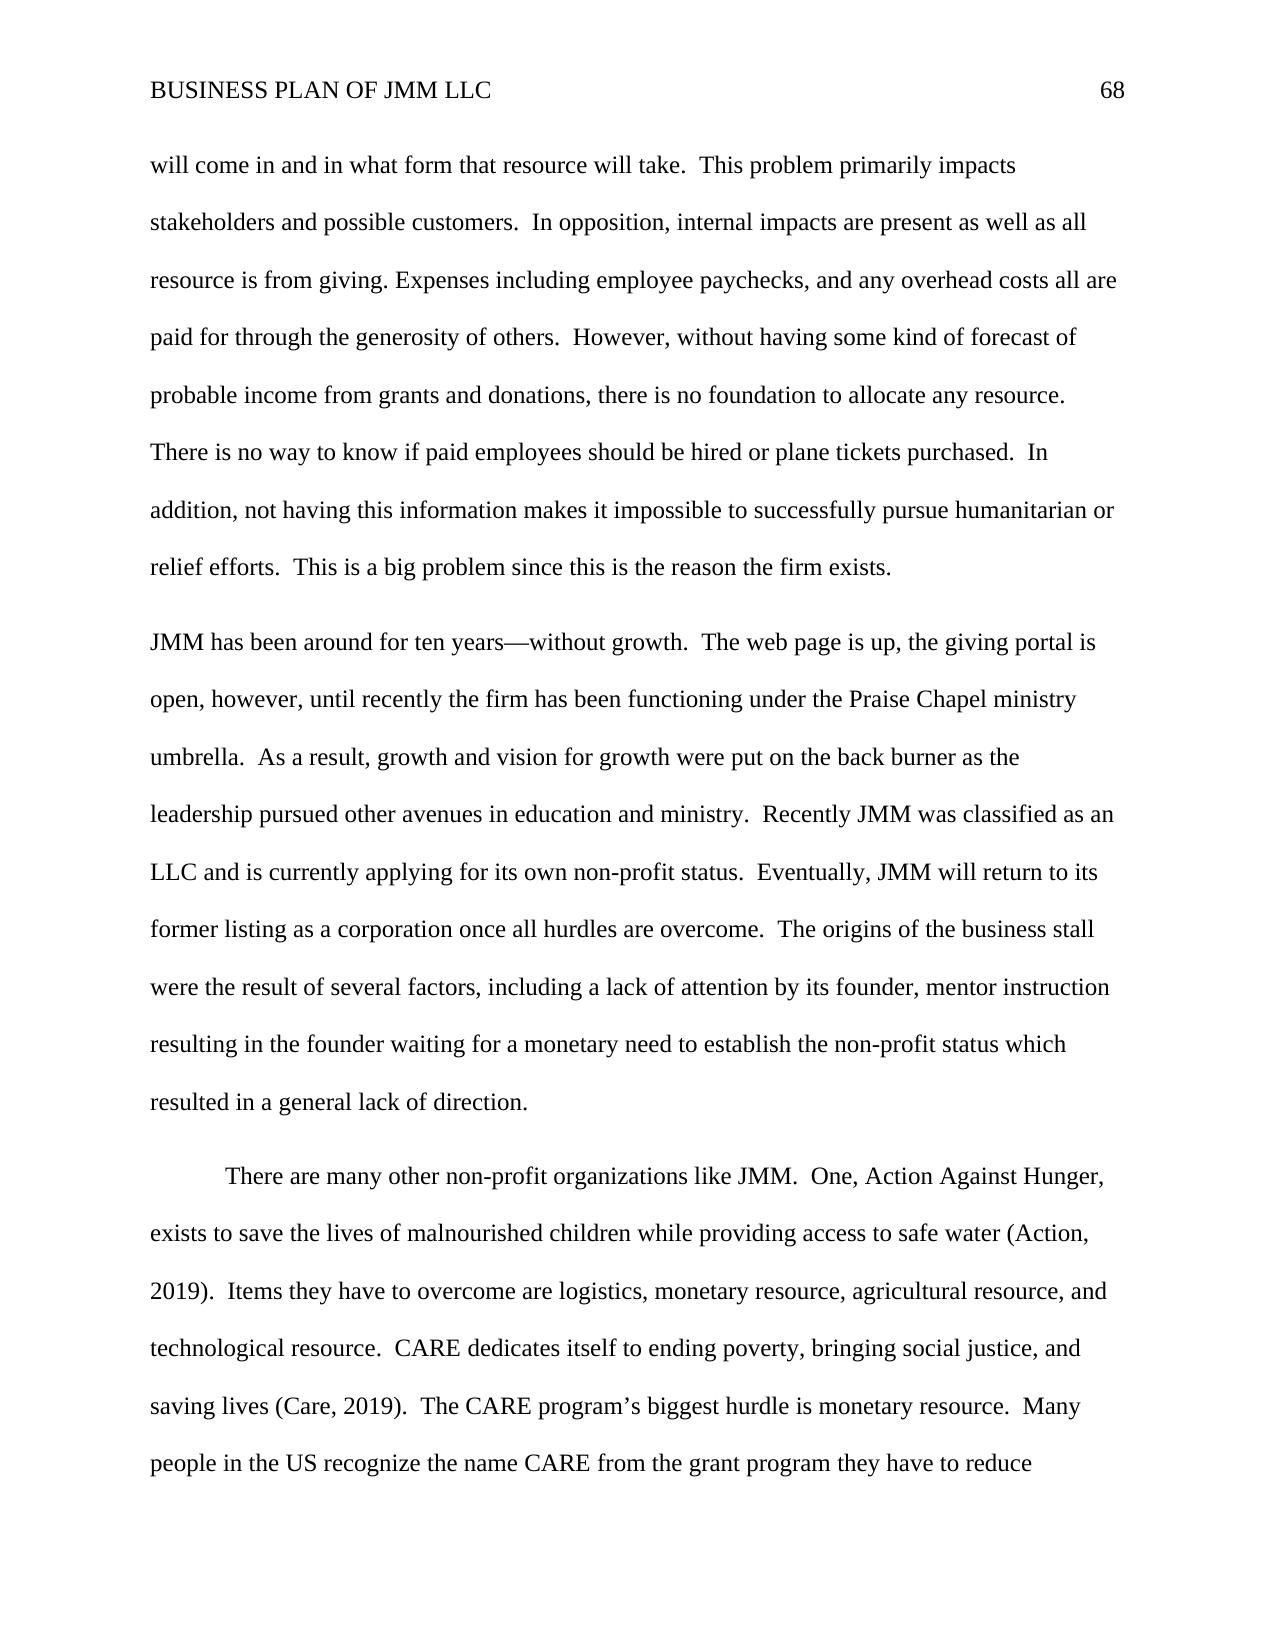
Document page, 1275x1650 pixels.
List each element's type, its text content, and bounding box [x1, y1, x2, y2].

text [150, 150, 1125, 581]
text JMM has been around for ten years—without growth. The web page is up, the giving portal is open, however, until recently the firm has been functioning under the Praise Chapel ministry umbrella. As a result, growth and vision for growth were put on the back burner as the leadership pursued other avenues in education and ministry. Recently JMM was classified as an LLC and is currently applying for its own non-profit status. Eventually, JMM will return to its former listing as a corporation once all hurdles are overcome. The origins of the business stall were the result of several factors, including a lack of attention by its founder, mentor instruction resulting in the founder waiting for a monetary need to establish the non-profit status which resulted in a general lack of direction. [150, 627, 1125, 1115]
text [150, 1161, 1125, 1477]
